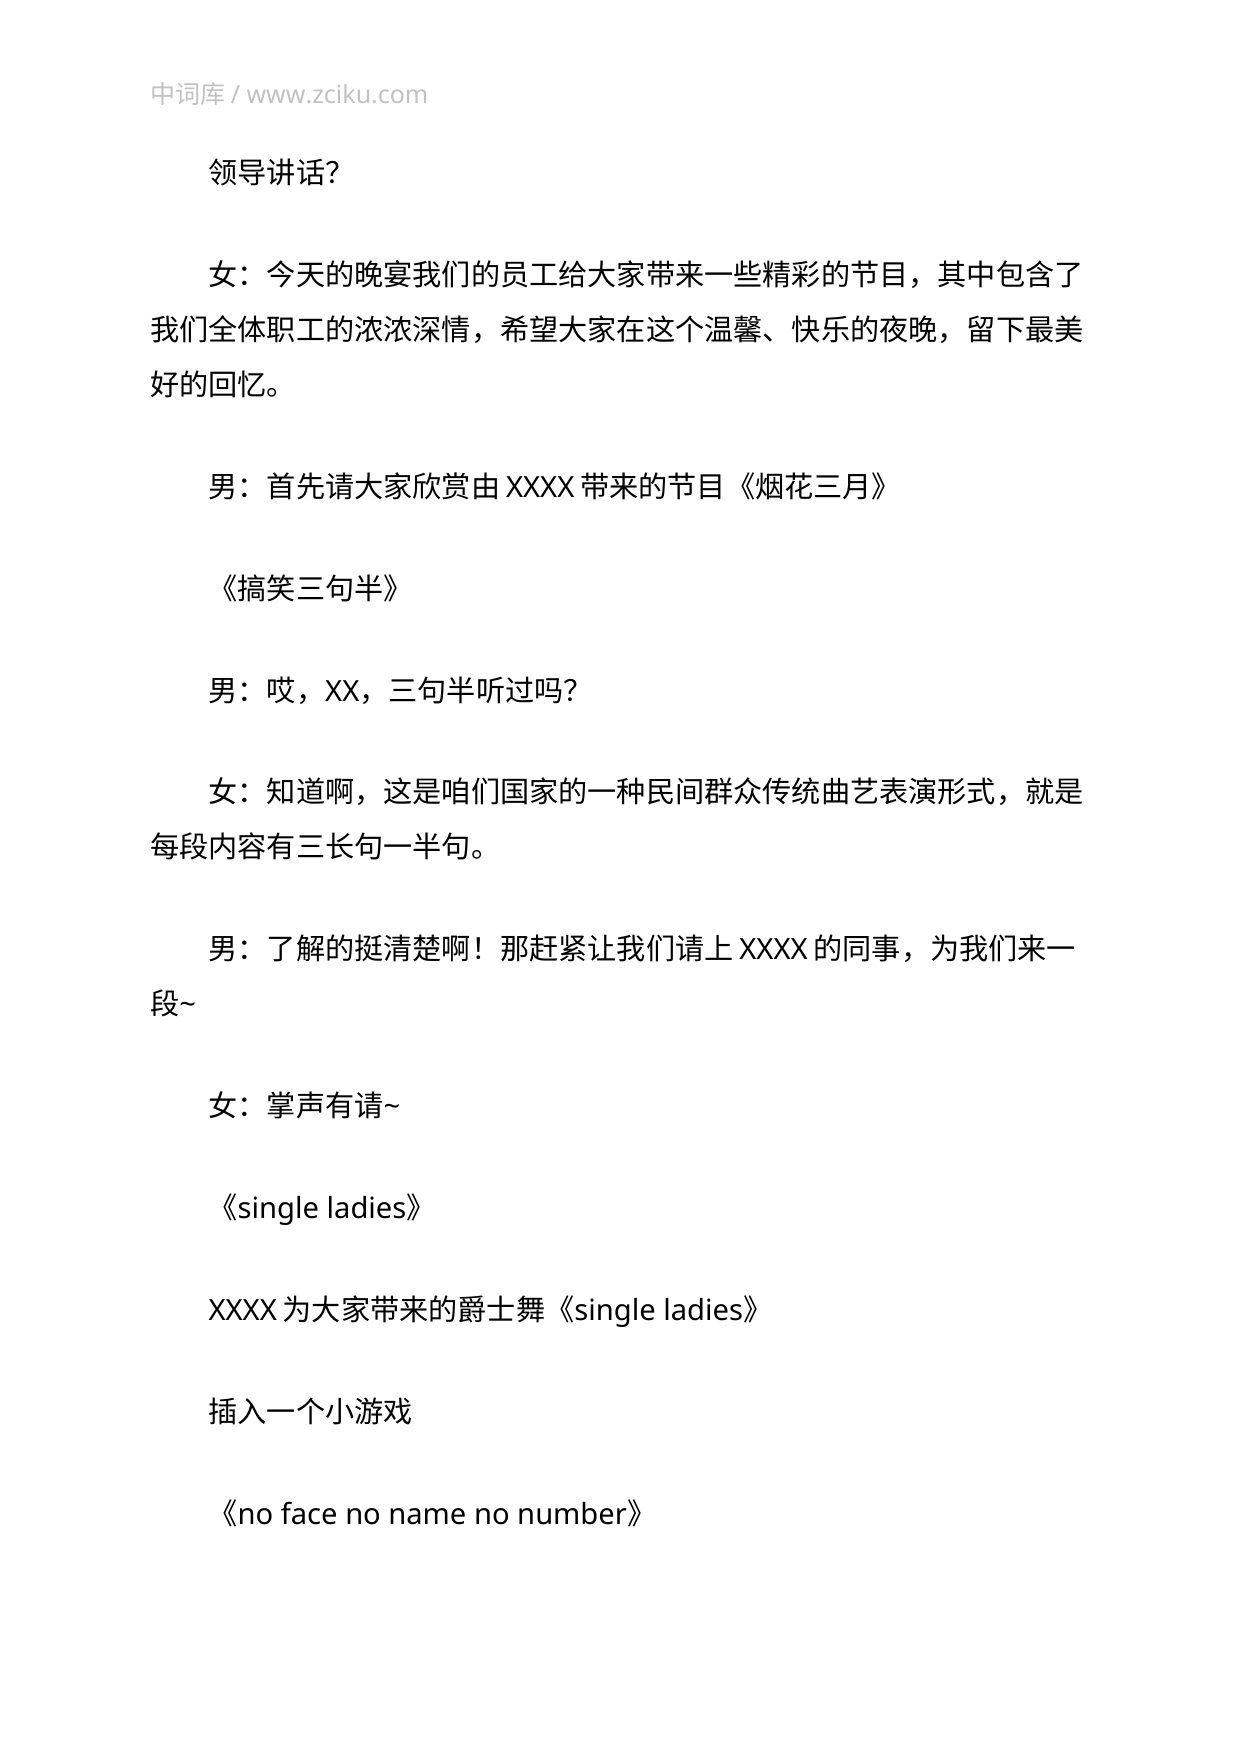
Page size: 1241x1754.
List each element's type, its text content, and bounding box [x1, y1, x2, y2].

text 女：知道啊，这是咱们国家的一种民间群众传统曲艺表演形式，就是每段内容有三长句一半句。 [150, 769, 1090, 866]
text 男：首先请大家欣赏由XXXX带来的节目《烟花三月》 [150, 463, 1090, 506]
text 插入一个小游戏 [150, 1389, 1090, 1431]
text 《single ladies》 [150, 1185, 1090, 1227]
text 女：掌声有请~ [150, 1083, 1090, 1125]
text 《搞笑三句半》 [150, 565, 1090, 608]
text 领导讲话？ [150, 150, 1090, 192]
text 女：今天的晚宴我们的员工给大家带来一些精彩的节目，其中包含了我们全体职工的浓浓深情，希望大家在这个温馨、快乐的夜晚，留下最美好的回忆。 [150, 252, 1090, 404]
text 男：了解的挺清楚啊！那赶紧让我们请上XXXX的同事，为我们来一段~ [150, 926, 1090, 1023]
text XXXX为大家带来的爵士舞《single ladies》 [150, 1287, 1090, 1329]
text 《no face no name no number》 [150, 1490, 1090, 1533]
text 男：哎，XX，三句半听过吗？ [150, 667, 1090, 709]
